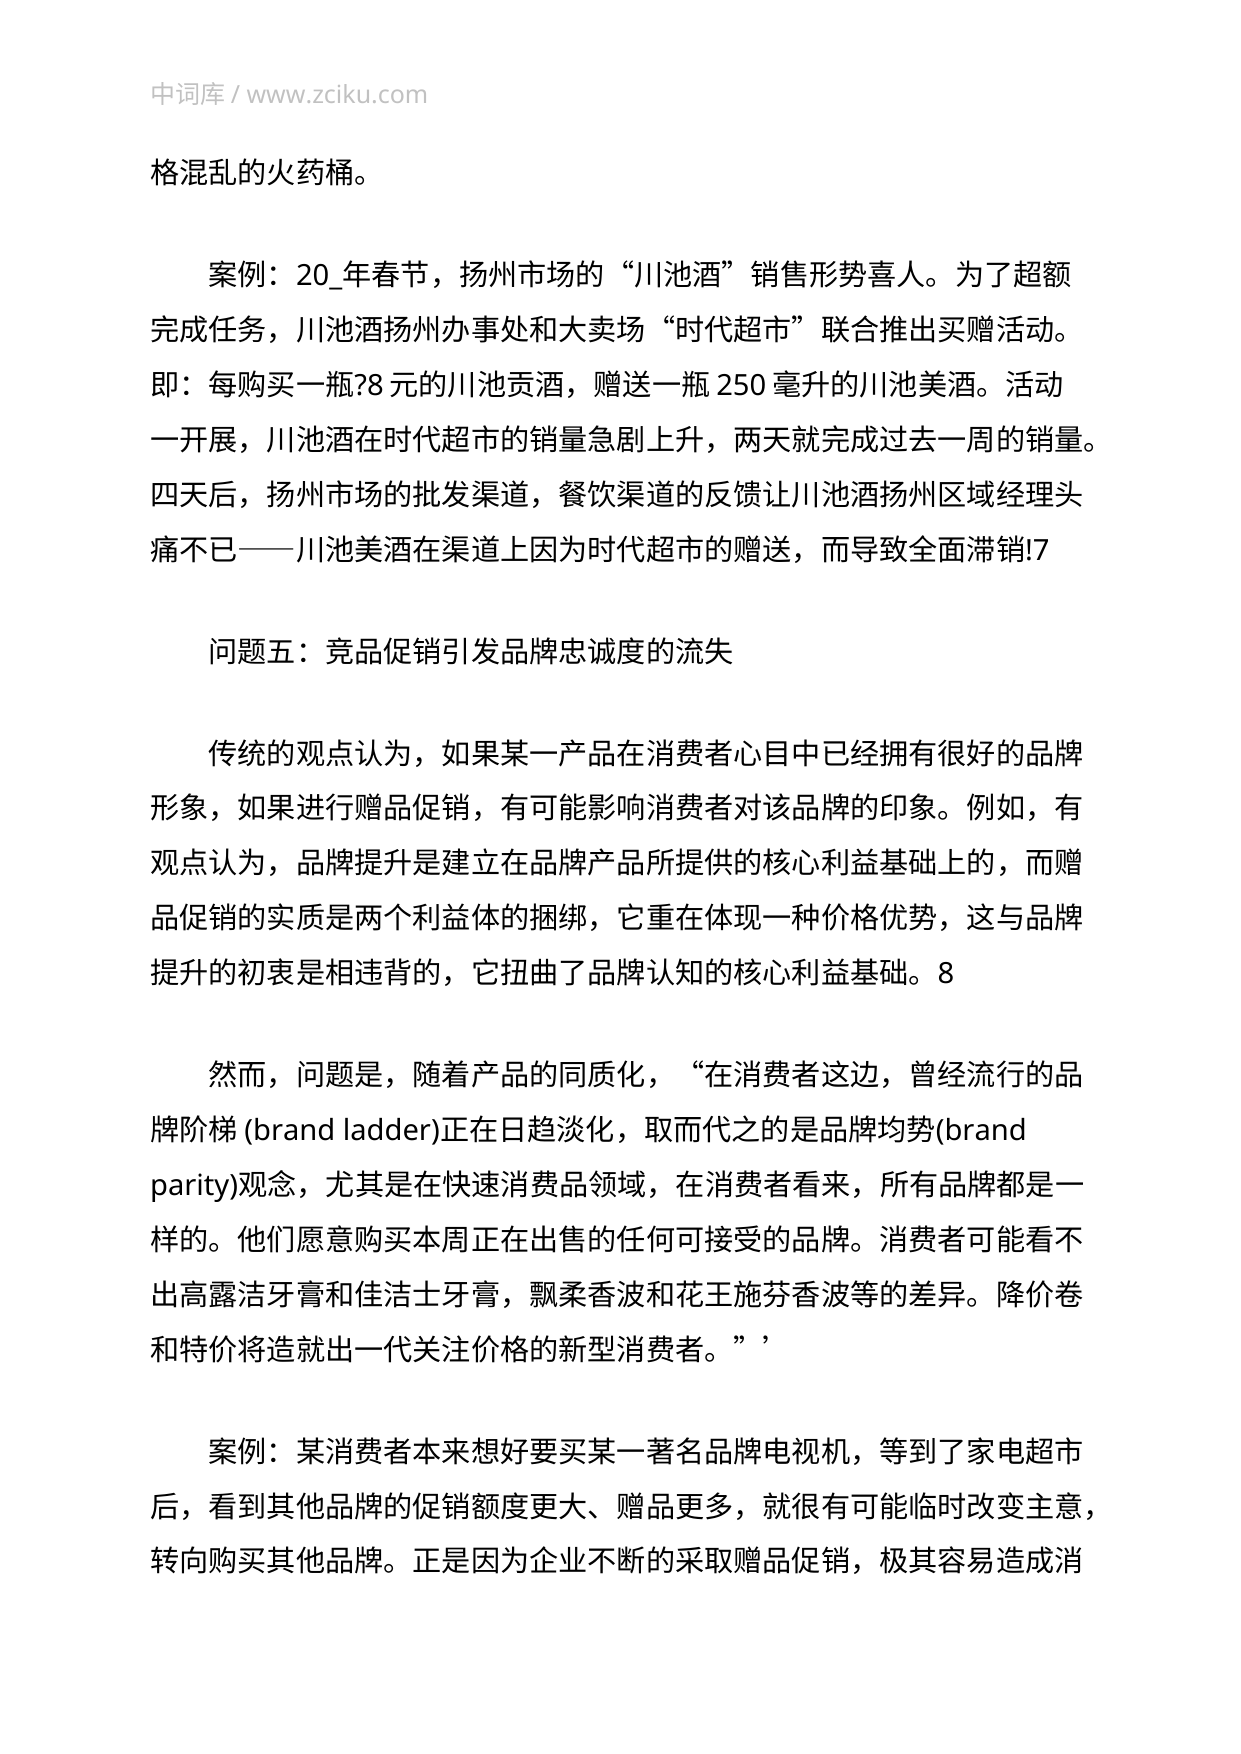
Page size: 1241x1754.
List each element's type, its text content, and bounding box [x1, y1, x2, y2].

text 然而，问题是，随着产品的同质化，“在消费者这边，曾经流行的品牌阶梯 (brand ladder)正在日趋淡化，取而代之的是品牌均势(brand parity)观念，尤其是在快速消费品领域，在消费者看来，所有品牌都是一样的。他们愿意购买本周正在出售的任何可接受的品牌。消费者可能看不出高露洁牙膏和佳洁士牙膏，飘柔香波和花王施芬香波等的差异。降价卷和特价将造就出一代关注价格的新型消费者。”’ [150, 1052, 1090, 1369]
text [150, 1428, 1090, 1580]
text 问题五：竞品促销引发品牌忠诚度的流失 [150, 628, 1090, 671]
text 传统的观点认为，如果某一产品在消费者心目中已经拥有很好的品牌形象，如果进行赠品促销，有可能影响消费者对该品牌的印象。例如，有观点认为，品牌提升是建立在品牌产品所提供的核心利益基础上的，而赠品促销的实质是两个利益体的捆绑，它重在体现一种价格优势，这与品牌提升的初衷是相违背的，它扭曲了品牌认知的核心利益基础。8 [150, 730, 1090, 992]
text 案例：20_年春节，扬州市场的“川池酒”销售形势喜人。为了超额完成任务，川池酒扬州办事处和大卖场“时代超市”联合推出买赠活动。即：每购买一瓶?8元的川池贡酒，赠送一瓶250毫升的川池美酒。活动一开展，川池酒在时代超市的销量急剧上升，两天就完成过去一周的销量。四天后，扬州市场的批发渠道，餐饮渠道的反馈让川池酒扬州区域经理头痛不已――川池美酒在渠道上因为时代超市的赠送，而导致全面滞销!7 [150, 252, 1090, 569]
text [150, 150, 1090, 192]
